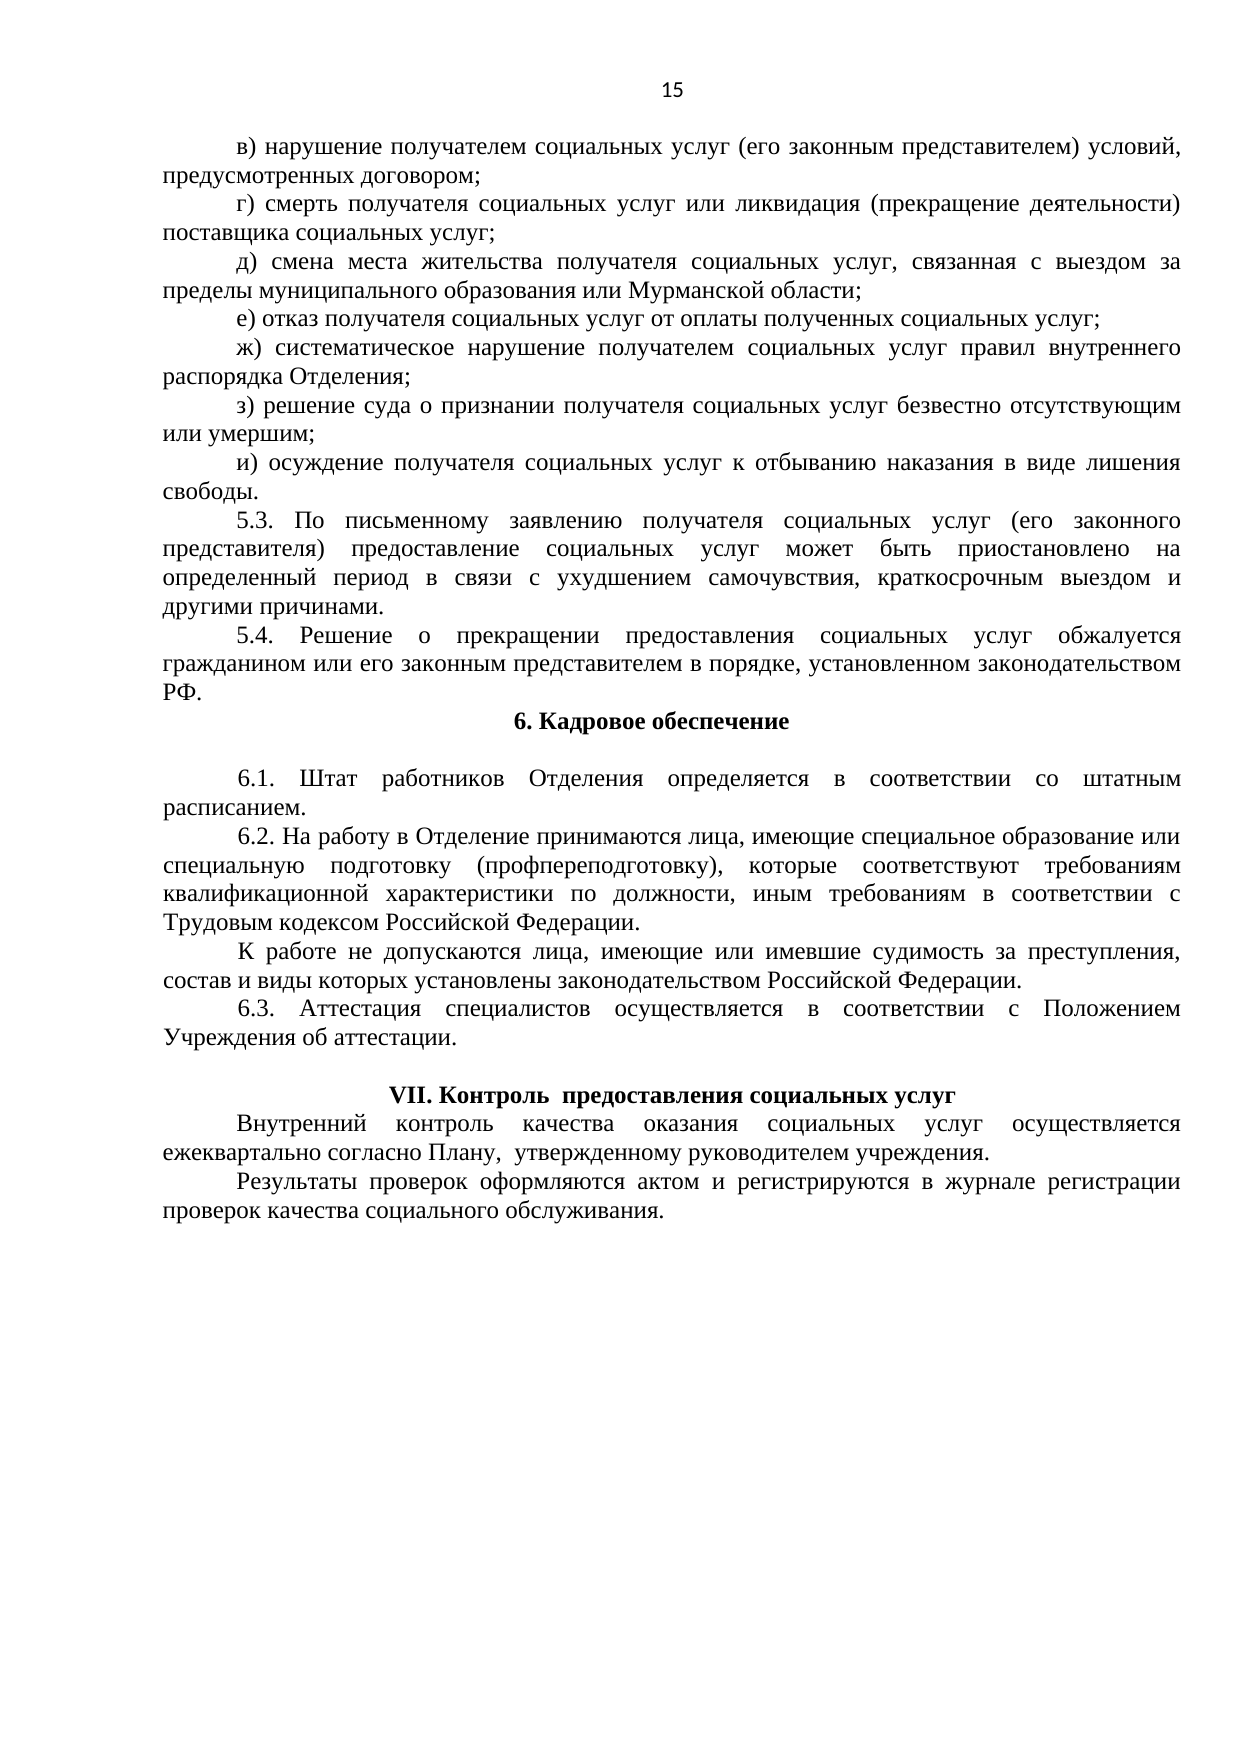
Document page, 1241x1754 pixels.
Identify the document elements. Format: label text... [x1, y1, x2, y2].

text 5.4. Решение о прекращении предоставления социальных услуг обжалуется гражданином или его законным представителем в порядке, установленном законодательством РФ. [162, 620, 1182, 706]
text VII. Контроль предоставления социальных услуг [162, 1080, 1182, 1108]
text К работе не допускаются лица, имеющие или имевшие судимость за преступления, состав и виды которых установлены законодательством Российской Федерации. [163, 936, 1182, 993]
text з) решение суда о признании получателя социальных услуг безвестно отсутствующим или умершим; [162, 390, 1182, 447]
text г) смерть получателя социальных услуг или ликвидация (прекращение деятельности) поставщика социальных услуг; [162, 188, 1182, 246]
text 6. Кадровое обеспечение [162, 706, 1141, 735]
text 6.2. На работу в Отделение принимаются лица, имеющие специальное образование или специальную подготовку (профпереподготовку), которые соответствуют требованиям квалификационной характеристики по должности, иным требованиям в соответствии с Трудовым кодексом Российской Федерации. [163, 821, 1182, 936]
text ж) систематическое нарушение получателем социальных услуг правил внутреннего распорядка Отделения; [162, 332, 1182, 390]
text Результаты проверок оформляются актом и регистрируются в журнале регистрации проверок качества социального обслуживания. [162, 1166, 1182, 1223]
text в) нарушение получателем социальных услуг (его законным представителем) условий, предусмотренных договором; [162, 131, 1182, 188]
text и) осуждение получателя социальных услуг к отбыванию наказания в виде лишения свободы. [162, 447, 1182, 505]
text Внутренний контроль качества оказания социальных услуг осуществляется ежеквартально согласно Плану, утвержденному руководителем учреждения. [162, 1108, 1182, 1166]
text е) отказ получателя социальных услуг от оплаты полученных социальных услуг; [162, 303, 1182, 332]
text 6.1. Штат работников Отделения определяется в соответствии со штатным расписанием. [163, 763, 1182, 821]
text д) смена места жительства получателя социальных услуг, связанная с выездом за пределы муниципального образования или Мурманской области; [162, 246, 1182, 303]
text 5.3. По письменному заявлению получателя социальных услуг (его законного представителя) предоставление социальных услуг может быть приостановлено на определенный период в связи с ухудшением самочувствия, краткосрочным выездом и другими причинами. [162, 505, 1182, 620]
text 6.3. Аттестация специалистов осуществляется в соответствии с Положением Учреждения об аттестации. [163, 993, 1182, 1051]
